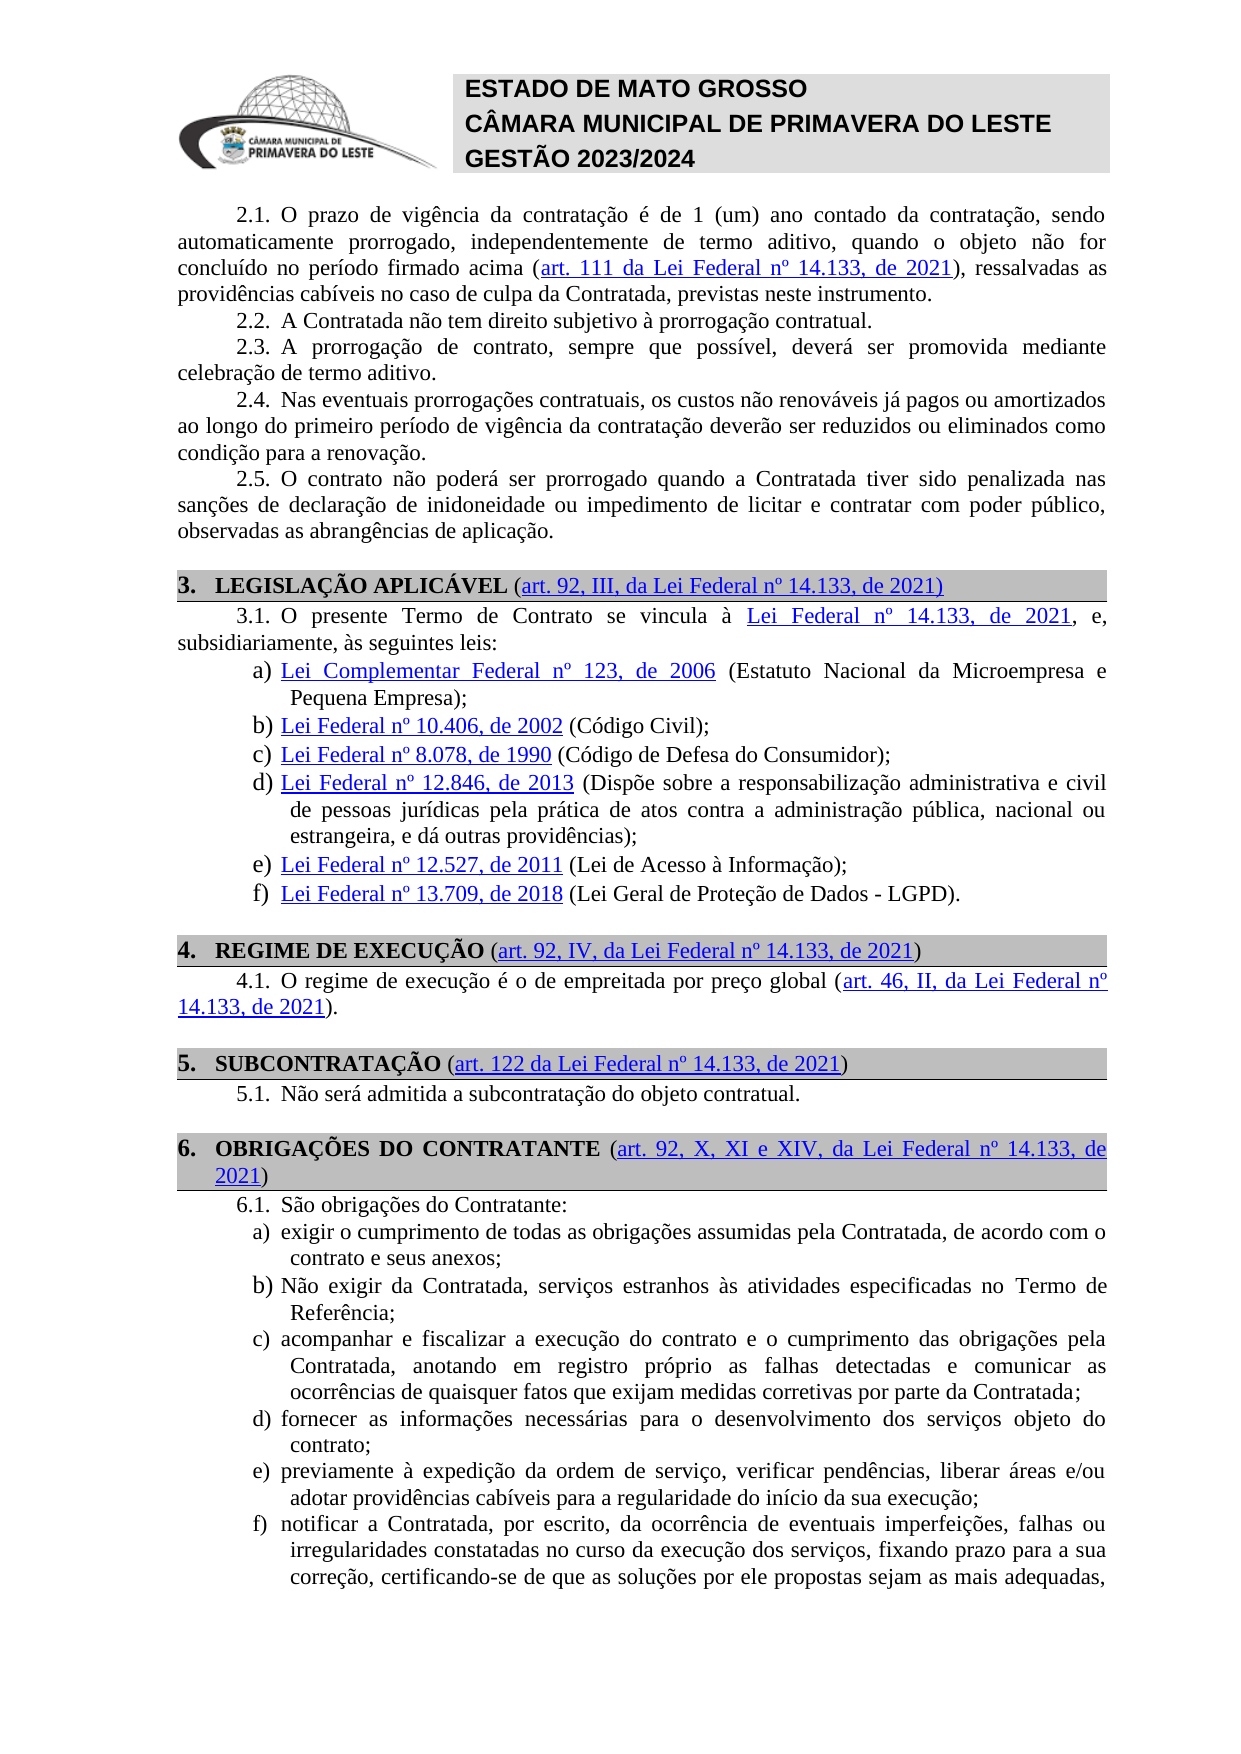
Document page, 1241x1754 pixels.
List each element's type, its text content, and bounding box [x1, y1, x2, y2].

list Lei Federal nº 8.078, de 1990 (Código de Defesa do Consumidor); [252, 739, 1107, 767]
list REGIME DE EXECUÇÃO (art. 92, IV, da Lei Federal nº 14.133, de 2021) [177, 935, 1107, 966]
list fornecer as informações necessárias para o desenvolvimento dos serviços objeto do contrato; [252, 1404, 1107, 1457]
list Não será admitida a subcontratação do objeto contratual. [177, 1080, 1107, 1107]
list LEGISLAÇÃO APLICÁVEL (art. 92, III, da Lei Federal nº 14.133, de 2021) [177, 570, 1107, 601]
list Lei Federal nº 13.709, de 2018 (Lei Geral de Proteção de Dados - LGPD). [252, 878, 1107, 906]
list O prazo de vigência da contratação é de 1 (um) ano contado da contratação, sendo automaticamente prorrogado, independentemente de termo aditivo, quando o objeto não for concluído no período firmado acima (art. 111 da Lei Federal nº 14.133, de 2021), ressalvadas as providências cabíveis no caso de culpa da Contratada, previstas neste instrumento. [177, 201, 1107, 307]
list Lei Federal nº 12.846, de 2013 (Dispõe sobre a responsabilização administrativa e civil de pessoas jurídicas pela prática de atos contra a administração pública, nacional ou estrangeira, e dá outras providências); [252, 767, 1107, 849]
list OBRIGAÇÕES DO CONTRATANTE (art. 92, X, XI e XIV, da Lei Federal nº 14.133, de 2021) [177, 1133, 1107, 1190]
list Lei Federal nº 12.527, de 2011 (Lei de Acesso à Informação); [252, 849, 1107, 878]
list A Contratada não tem direito subjetivo à prorrogação contratual. [177, 307, 1107, 333]
list SUBCONTRATAÇÃO (art. 122 da Lei Federal nº 14.133, de 2021) [177, 1048, 1107, 1079]
list Lei Federal nº 10.406, de 2002 (Código Civil); [252, 710, 1107, 739]
list previamente à expedição da ordem de serviço, verificar pendências, liberar áreas e/ou adotar providências cabíveis para a regularidade do início da sua execução; [252, 1457, 1107, 1510]
list exigir o cumprimento de todas as obrigações assumidas pela Contratada, de acordo com o contrato e seus anexos; [252, 1218, 1107, 1270]
list O contrato não poderá ser prorrogado quando a Contratada tiver sido penalizada nas sanções de declaração de inidoneidade ou impedimento de licitar e contratar com poder público, observadas as abrangências de aplicação. [177, 465, 1107, 544]
list O regime de execução é o de empreitada por preço global (art. 46, II, da Lei Federal nº 14.133, de 2021). [177, 967, 1107, 1020]
list Lei Complementar Federal nº 123, de 2006 (Estatuto Nacional da Microempresa e Pequena Empresa); [252, 655, 1107, 710]
list O presente Termo de Contrato se vincula à Lei Federal nº 14.133, de 2021, e, subsidiariamente, às seguintes leis: [177, 602, 1107, 655]
list São obrigações do Contratante: [177, 1191, 1107, 1218]
list Nas eventuais prorrogações contratuais, os custos não renováveis já pagos ou amortizados ao longo do primeiro período de vigência da contratação deverão ser reduzidos ou eliminados como condição para a renovação. [177, 386, 1107, 465]
list Não exigir da Contratada, serviços estranhos às atividades especificadas no Termo de Referência; [252, 1270, 1107, 1326]
list acompanhar e fiscalizar a execução do contrato e o cumprimento das obrigações pela Contratada, anotando em registro próprio as falhas detectadas e comunicar as ocorrências de quaisquer fatos que exijam medidas corretivas por parte da Contratada; [252, 1326, 1107, 1404]
list A prorrogação de contrato, sempre que possível, deverá ser promovida mediante celebração de termo aditivo. [177, 333, 1107, 386]
picture [177, 73, 442, 172]
